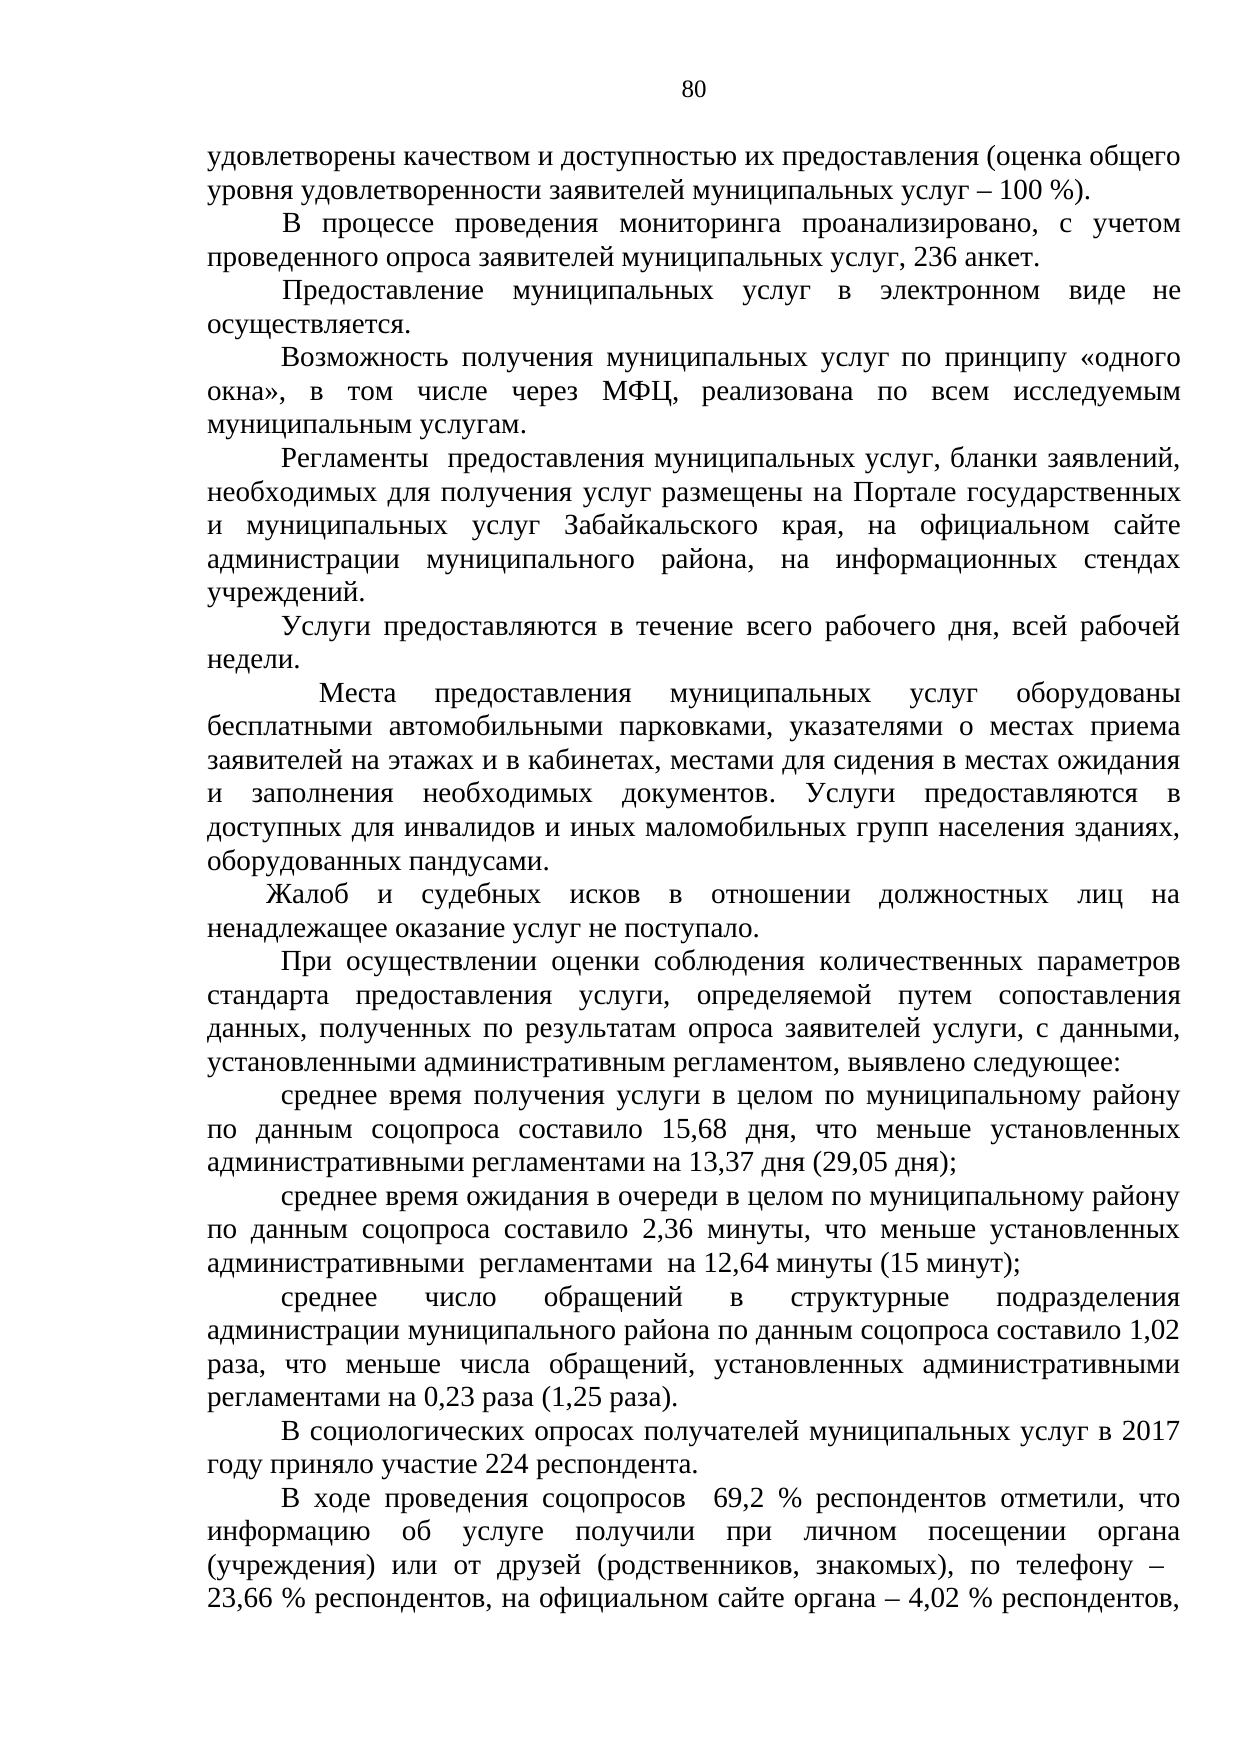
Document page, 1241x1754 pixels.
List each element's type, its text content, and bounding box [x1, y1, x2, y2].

text Жалоб и судебных исков в отношении должностных лиц на ненадлежащее оказание услуг не поступало. [207, 876, 1181, 943]
text Услуги предоставляются в течение всего рабочего дня, всей рабочей недели. [207, 608, 1181, 675]
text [207, 138, 1181, 205]
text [207, 1480, 1181, 1614]
text Предоставление муниципальных услуг в электронном виде не осуществляется. [207, 272, 1181, 339]
text В процессе проведения мониторинга проанализировано, с учетом проведенного опроса заявителей муниципальных услуг, 236 анкет. [207, 205, 1181, 272]
text При осуществлении оценки соблюдения количественных параметров стандарта предоставления услуги, определяемой путем сопоставления данных, полученных по результатам опроса заявителей услуги, с данными, установленными административным регламентом, выявлено следующее: [207, 943, 1181, 1077]
text В социологических опросах получателей муниципальных услуг в 2017 году приняло участие 224 респондента. [207, 1413, 1181, 1480]
text среднее число обращений в структурные подразделения администрации муниципального района по данным соцопроса составило 1,02 раза, что меньше числа обращений, установленных административными регламентами на 0,23 раза (1,25 раза). [207, 1279, 1181, 1413]
text среднее время получения услуги в целом по муниципальному району по данным соцопроса составило 15,68 дня, что меньше установленных административными регламентами на 13,37 дня (29,05 дня); [207, 1077, 1181, 1178]
text Регламенты предоставления муниципальных услуг, бланки заявлений, необходимых для получения услуг размещены на Портале государственных и муниципальных услуг Забайкальского края, на официальном сайте администрации муниципального района, на информационных стендах учреждений. [207, 440, 1181, 608]
text Места предоставления муниципальных услуг оборудованы бесплатными автомобильными парковками, указателями о местах приема заявителей на этажах и в кабинетах, местами для сидения в местах ожидания и заполнения необходимых документов. Услуги предоставляются в доступных для инвалидов и иных маломобильных групп населения зданиях, оборудованных пандусами. [207, 675, 1181, 876]
text среднее время ожидания в очереди в целом по муниципальному району по данным соцопроса составило 2,36 минуты, что меньше установленных административными регламентами на 12,64 минуты (15 минут); [207, 1178, 1181, 1279]
text Возможность получения муниципальных услуг по принципу «одного окна», в том числе через МФЦ, реализована по всем исследуемым муниципальным услугам. [207, 339, 1181, 440]
